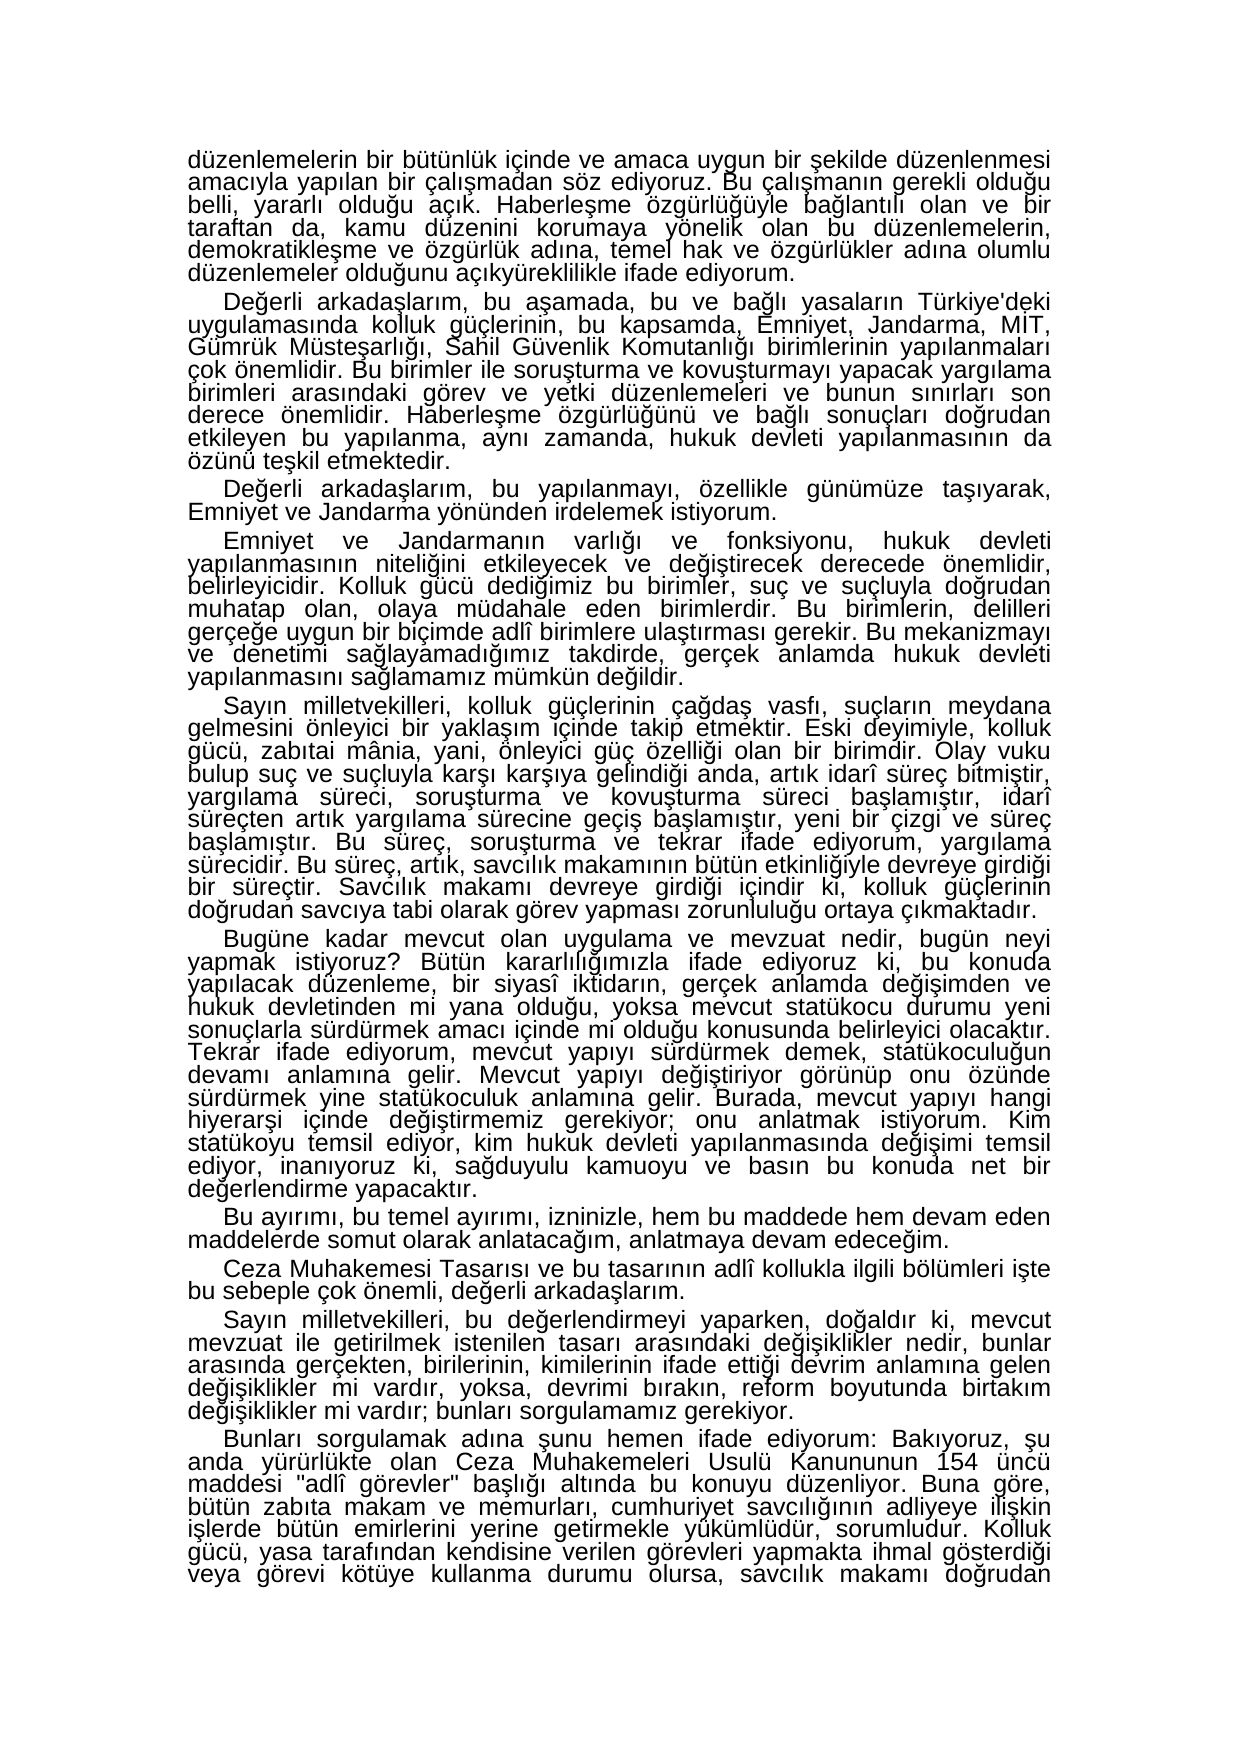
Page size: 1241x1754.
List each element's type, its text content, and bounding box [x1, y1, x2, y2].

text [187, 150, 1053, 286]
text Sayın milletvekilleri, kolluk güçlerinin çağdaş vasfı, suçların meydana gelmesini önleyici bir yaklaşım içinde takip etmektir. Eski deyimiyle, kolluk gücü, zabıtai mânia, yani, önleyici güç özelliği olan bir birimdir. Olay vuku bulup suç ve suçluyla karşı karşıya gelindiği anda, artık idarî süreç bitmiştir, yargılama süreci, soruşturma ve kovuşturma süreci başlamıştır, idarî süreçten artık yargılama sürecine geçiş başlamıştır, yeni bir çizgi ve süreç başlamıştır. Bu süreç, soruşturma ve tekrar ifade ediyorum, yargılama sürecidir. Bu süreç, artık, savcılık makamının bütün etkinliğiyle devreye girdiği bir süreçtir. Savcılık makamı devreye girdiği içindir ki, kolluk güçlerinin doğrudan savcıya tabi olarak görev yapması zorunluluğu ortaya çıkmaktadır. [187, 696, 1053, 923]
text Emniyet ve Jandarmanın varlığı ve fonksiyonu, hukuk devleti yapılanmasının niteliğini etkileyecek ve değiştirecek derecede önemlidir, belirleyicidir. Kolluk gücü dediğimiz bu birimler, suç ve suçluyla doğrudan muhatap olan, olaya müdahale eden birimlerdir. Bu birimlerin, delilleri gerçeğe uygun bir biçimde adlî birimlere ulaştırması gerekir. Bu mekanizmayı ve denetimi sağlayamadığımız takdirde, gerçek anlamda hukuk devleti yapılanmasını sağlamamız mümkün değildir. [187, 531, 1053, 690]
text Bu ayırımı, bu temel ayırımı, izninizle, hem bu maddede hem devam eden maddelerde somut olarak anlatacağım, anlatmaya devam edeceğim. [187, 1207, 1053, 1253]
text Ceza Muhakemesi Tasarısı ve bu tasarının adlî kollukla ilgili bölümleri işte bu sebeple çok önemli, değerli arkadaşlarım. [187, 1259, 1053, 1304]
text Sayın milletvekilleri, bu değerlendirmeyi yaparken, doğaldır ki, mevcut mevzuat ile getirilmek istenilen tasarı arasındaki değişiklikler nedir, bunlar arasında gerçekten, birilerinin, kimilerinin ifade ettiği devrim anlamına gelen değişiklikler mi vardır, yoksa, devrimi bırakın, reform boyutunda birtakım değişiklikler mi vardır; bunları sorgulamamız gerekiyor. [187, 1310, 1053, 1424]
text Değerli arkadaşlarım, bu yapılanmayı, özellikle günümüze taşıyarak, Emniyet ve Jandarma yönünden irdelemek istiyorum. [187, 480, 1053, 525]
text Bugüne kadar mevcut olan uygulama ve mevzuat nedir, bugün neyi yapmak istiyoruz? Bütün kararlılığımızla ifade ediyoruz ki, bu konuda yapılacak düzenleme, bir siyasî iktidarın, gerçek anlamda değişimden ve hukuk devletinden mi yana olduğu, yoksa mevcut statükocu durumu yeni sonuçlarla sürdürmek amacı içinde mi olduğu konusunda belirleyici olacaktır. Tekrar ifade ediyorum, mevcut yapıyı sürdürmek demek, statükoculuğun devamı anlamına gelir. Mevcut yapıyı değiştiriyor görünüp onu özünde sürdürmek yine statükoculuk anlamına gelir. Burada, mevcut yapıyı hangi hiyerarşi içinde değiştirmemiz gerekiyor; onu anlatmak istiyorum. Kim statükoyu temsil ediyor, kim hukuk devleti yapılanmasında değişimi temsil ediyor, inanıyoruz ki, sağduyulu kamuoyu ve basın bu konuda net bir değerlendirme yapacaktır. [187, 929, 1053, 1202]
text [187, 1430, 1053, 1587]
text Değerli arkadaşlarım, bu aşamada, bu ve bağlı yasaların Türkiye'deki uygulamasında kolluk güçlerinin, bu kapsamda, Emniyet, Jandarma, MİT, Gümrük Müsteşarlığı, Sahil Güvenlik Komutanlığı birimlerinin yapılanmaları çok önemlidir. Bu birimler ile soruşturma ve kovuşturmayı yapacak yargılama birimleri arasındaki görev ve yetki düzenlemeleri ve bunun sınırları son derece önemlidir. Haberleşme özgürlüğünü ve bağlı sonuçları doğrudan etkileyen bu yapılanma, aynı zamanda, hukuk devleti yapılanmasının da özünü teşkil etmektedir. [187, 292, 1053, 474]
